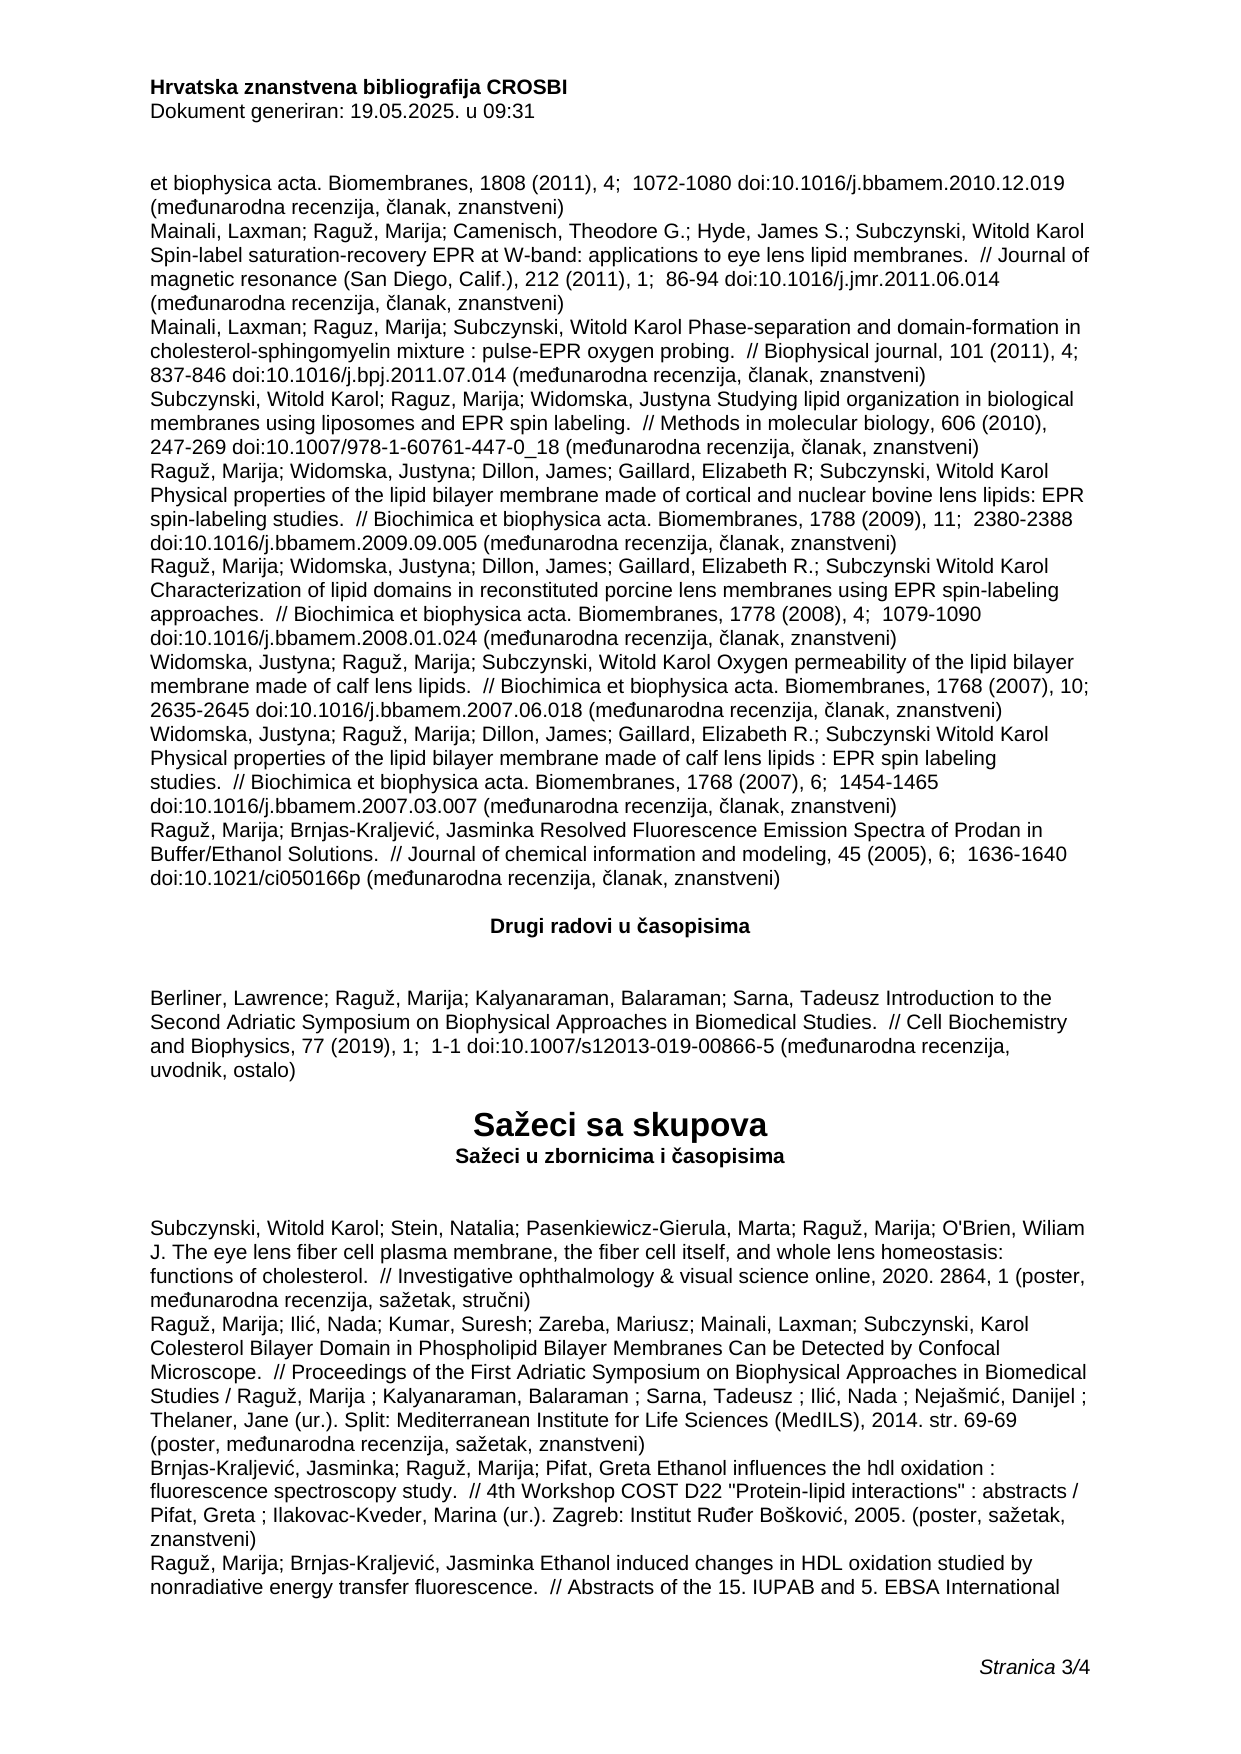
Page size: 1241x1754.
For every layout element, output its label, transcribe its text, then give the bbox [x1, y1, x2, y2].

text Subczynski, Witold Karol; Raguz, Marija; Widomska, Justyna [150, 387, 1090, 458]
text Widomska, Justyna; Raguž, Marija; Subczynski, Witold Karol [150, 650, 1090, 722]
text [150, 171, 1090, 219]
text Raguž, Marija; Widomska, Justyna; Dillon, James; Gaillard, Elizabeth R; Subczynski, Witold Karol [150, 458, 1090, 554]
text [150, 1551, 1090, 1599]
text Brnjas-Kraljević, Jasminka; Raguž, Marija; Pifat, Greta [150, 1455, 1090, 1551]
text Raguž, Marija; Brnjas-Kraljević, Jasminka [150, 818, 1090, 890]
text Widomska, Justyna; Raguž, Marija; Dillon, James; Gaillard, Elizabeth R.; Subczynski Witold Karol [150, 722, 1090, 818]
text Mainali, Laxman; Raguz, Marija; Subczynski, Witold Karol [150, 315, 1090, 387]
subtitle Drugi radovi u časopisima [150, 914, 1090, 938]
subtitle Sažeci u zbornicima i časopisima [150, 1144, 1090, 1168]
text Raguž, Marija; Widomska, Justyna; Dillon, James; Gaillard, Elizabeth R.; Subczynski Witold Karol [150, 554, 1090, 650]
subtitle Sažeci sa skupova [150, 1105, 1090, 1144]
text Raguž, Marija; Ilić, Nada; Kumar, Suresh; Zareba, Mariusz; Mainali, Laxman; Subczynski, Karol [150, 1312, 1090, 1455]
text Mainali, Laxman; Raguž, Marija; Camenisch, Theodore G.; Hyde, James S.; Subczynski, Witold Karol [150, 219, 1090, 315]
text Berliner, Lawrence; Raguž, Marija; Kalyanaraman, Balaraman; Sarna, Tadeusz [150, 986, 1090, 1081]
text Subczynski, Witold Karol; Stein, Natalia; Pasenkiewicz-Gierula, Marta; Raguž, Marija; O'Brien, Wiliam J. [150, 1216, 1090, 1312]
